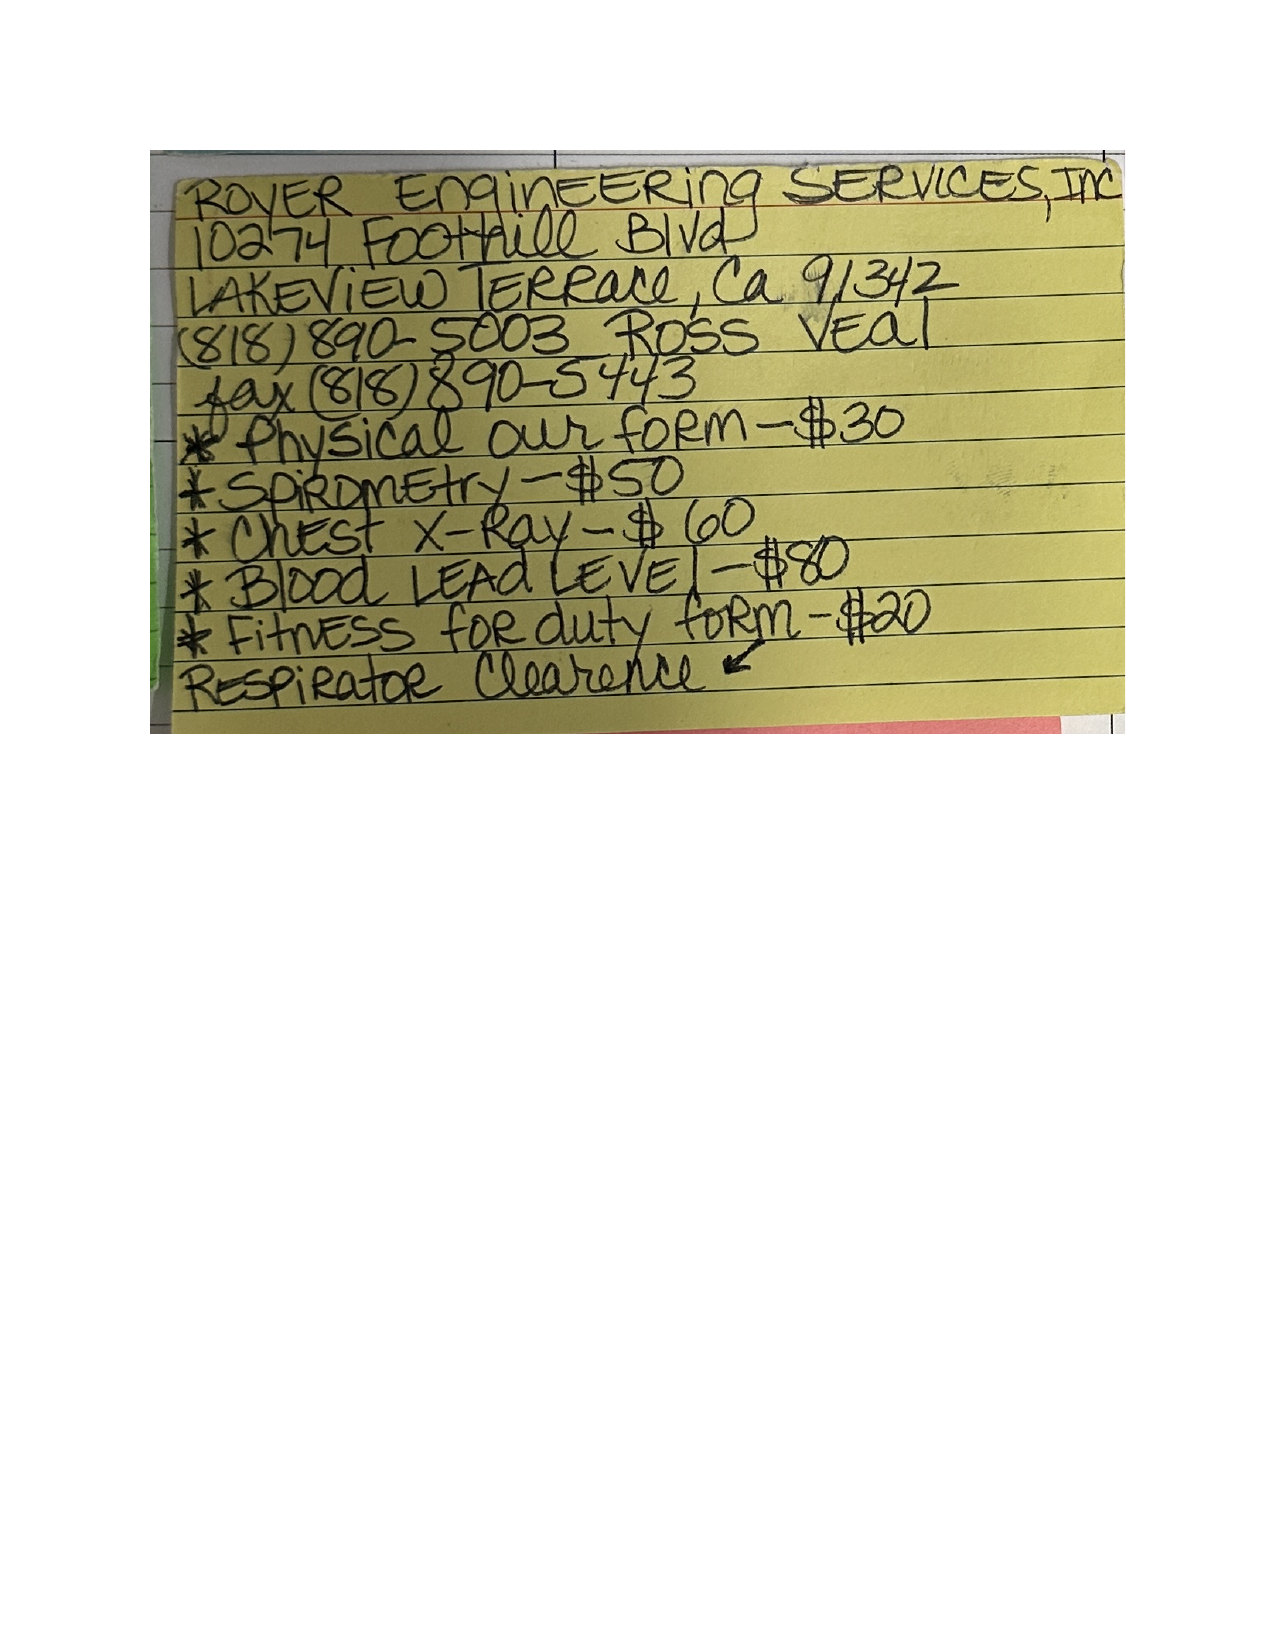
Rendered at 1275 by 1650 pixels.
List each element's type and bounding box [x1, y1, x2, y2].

picture [150, 150, 1125, 734]
